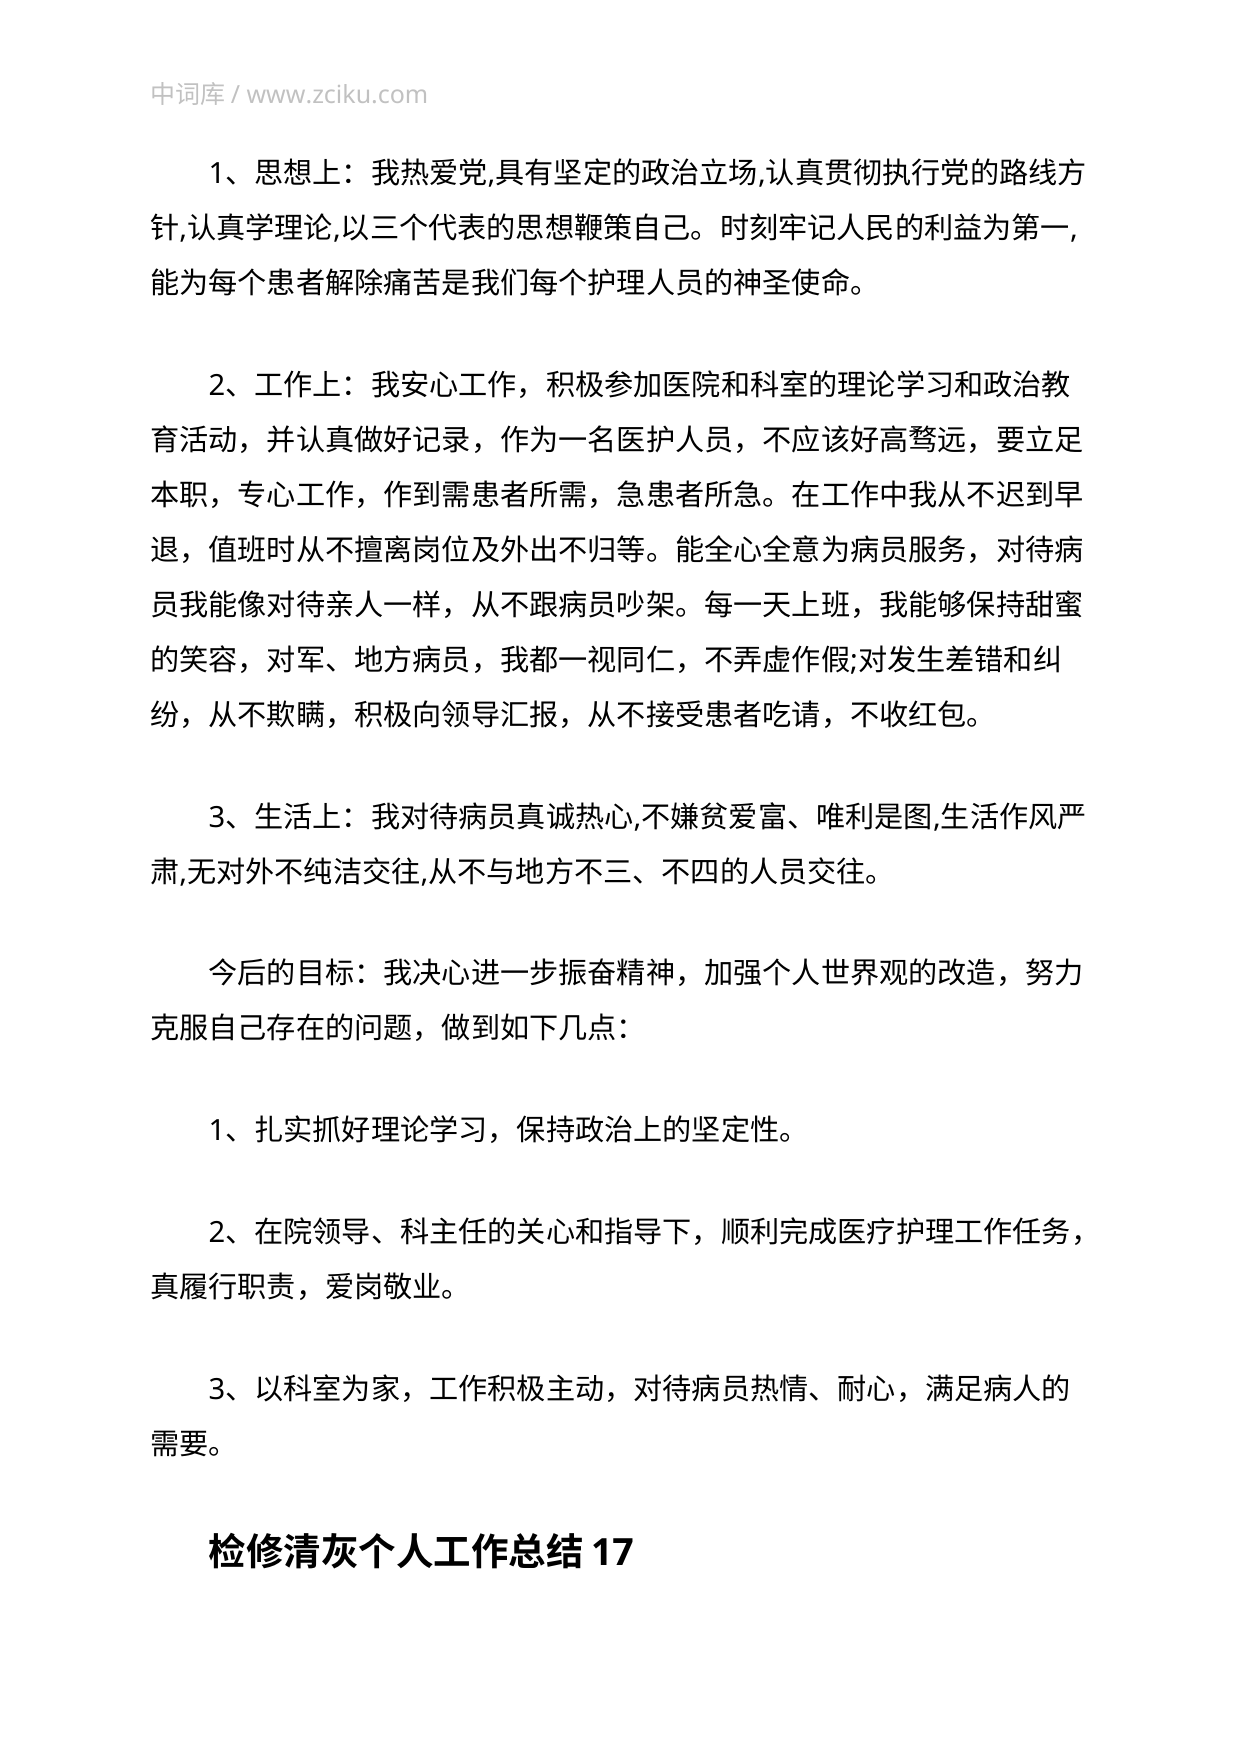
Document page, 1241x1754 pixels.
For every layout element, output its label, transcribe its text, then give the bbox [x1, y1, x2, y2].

text 2、工作上：我安心工作，积极参加医院和科室的理论学习和政治教育活动，并认真做好记录，作为一名医护人员，不应该好高骛远，要立足本职，专心工作，作到需患者所需，急患者所急。在工作中我从不迟到早退，值班时从不擅离岗位及外出不归等。能全心全意为病员服务，对待病员我能像对待亲人一样，从不跟病员吵架。每一天上班，我能够保持甜蜜的笑容，对军、地方病员，我都一视同仁，不弄虚作假;对发生差错和纠纷，从不欺瞒，积极向领导汇报，从不接受患者吃请，不收红包。 [150, 362, 1090, 734]
text 检修清灰个人工作总结17 [150, 1522, 1090, 1577]
text 3、生活上：我对待病员真诚热心,不嫌贫爱富、唯利是图,生活作风严肃,无对外不纯洁交往,从不与地方不三、不四的人员交往。 [150, 793, 1090, 891]
text 3、以科室为家，工作积极主动，对待病员热情、耐心，满足病人的需要。 [150, 1366, 1090, 1463]
text 1、思想上：我热爱党,具有坚定的政治立场,认真贯彻执行党的路线方针,认真学理论,以三个代表的思想鞭策自己。时刻牢记人民的利益为第一,能为每个患者解除痛苦是我们每个护理人员的神圣使命。 [150, 150, 1090, 302]
text 1、扎实抓好理论学习，保持政治上的坚定性。 [150, 1107, 1090, 1149]
text 今后的目标：我决心进一步振奋精神，加强个人世界观的改造，努力克服自己存在的问题，做到如下几点： [150, 950, 1090, 1047]
text 2、在院领导、科主任的关心和指导下，顺利完成医疗护理工作任务，真履行职责，爱岗敬业。 [150, 1209, 1090, 1306]
